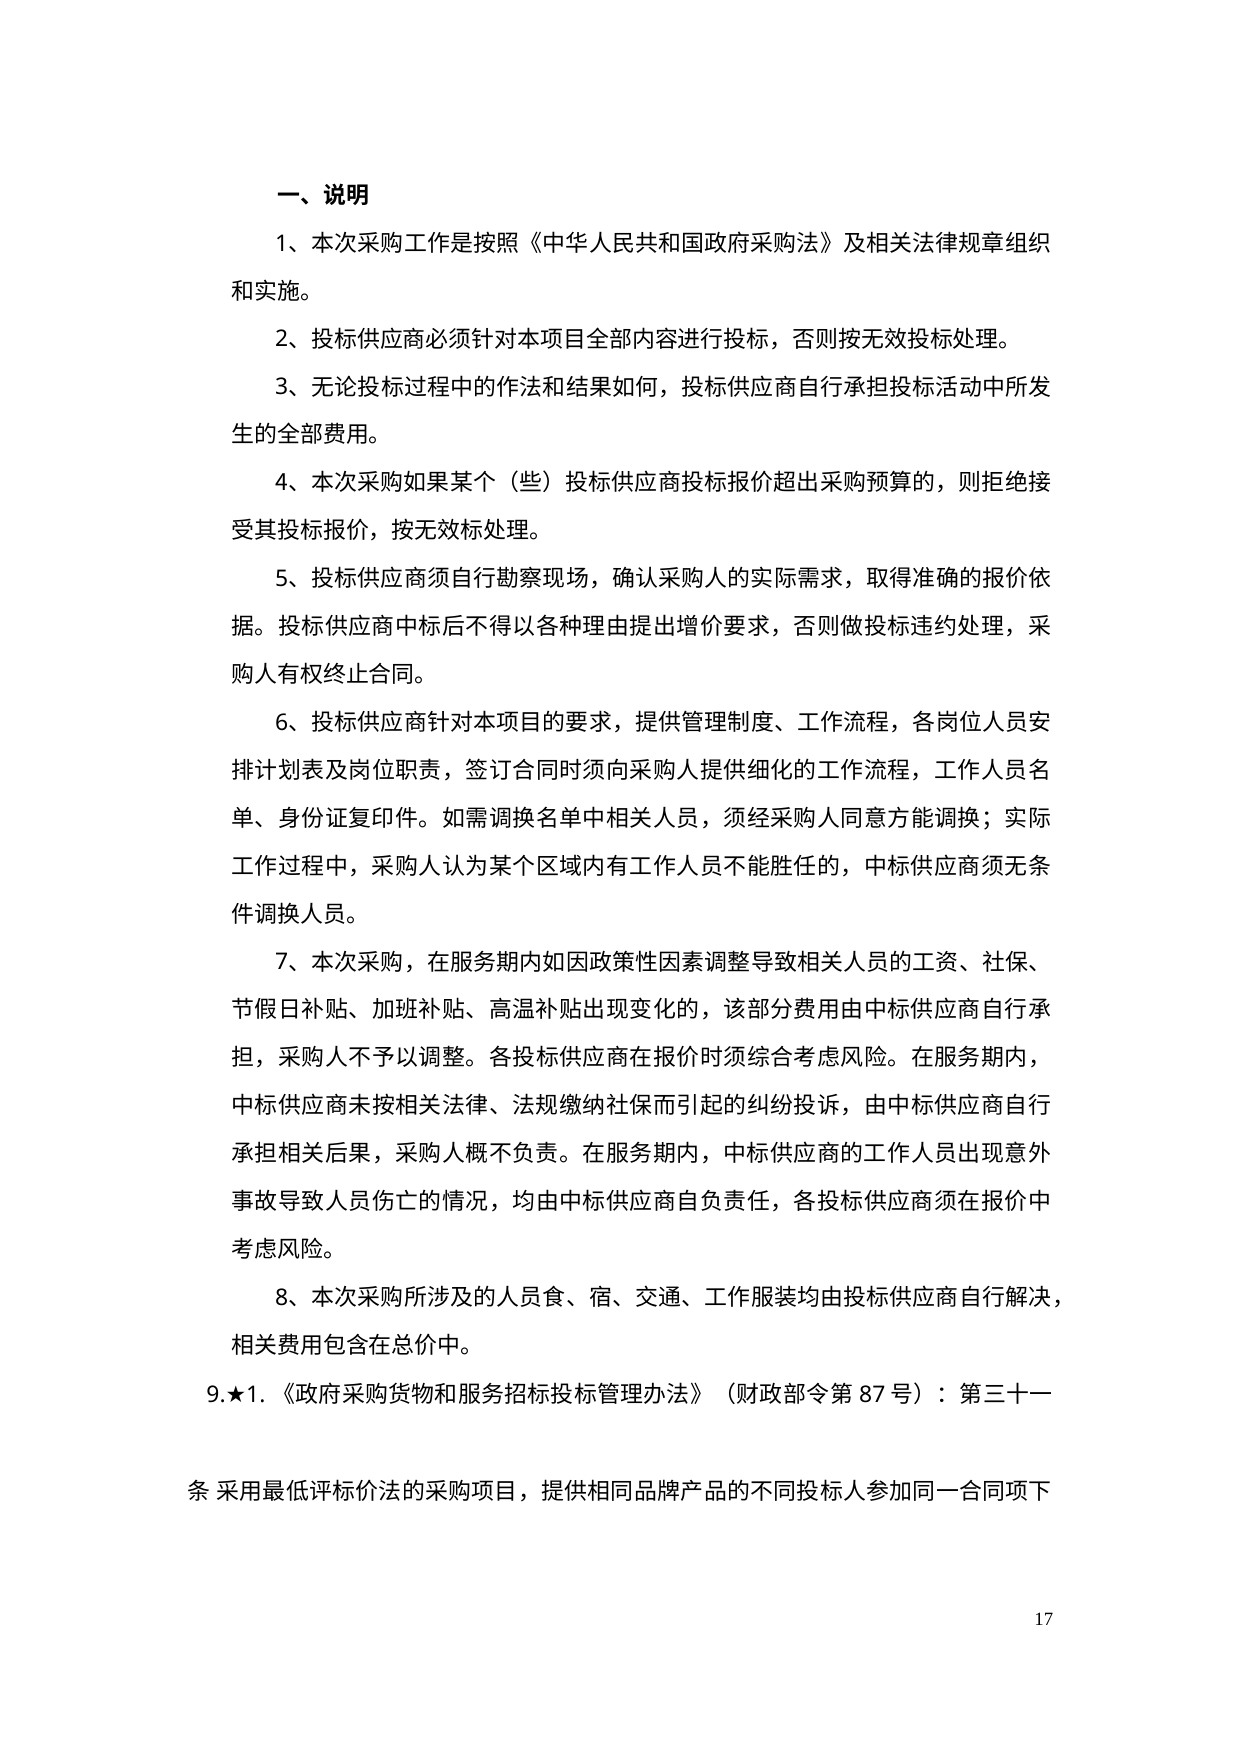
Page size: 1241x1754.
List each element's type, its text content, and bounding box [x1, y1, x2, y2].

text 2、投标供应商必须针对本项目全部内容进行投标，否则按无效投标处理。 [231, 306, 1053, 354]
text 6、投标供应商针对本项目的要求，提供管理制度、工作流程，各岗位人员安排计划表及岗位职责，签订合同时须向采购人提供细化的工作流程，工作人员名单、身份证复印件。如需调换名单中相关人员，须经采购人同意方能调换；实际工作过程中，采购人认为某个区域内有工作人员不能胜任的，中标供应商须无条件调换人员。 [231, 689, 1053, 929]
text 1、本次采购工作是按照《中华人民共和国政府采购法》及相关法律规章组织和实施。 [231, 210, 1053, 306]
text 8、本次采购所涉及的人员食、宿、交通、工作服装均由投标供应商自行解决，相关费用包含在总价中。 [231, 1264, 1053, 1360]
text 5、投标供应商须自行勘察现场，确认采购人的实际需求，取得准确的报价依据。投标供应商中标后不得以各种理由提出增价要求，否则做投标违约处理，采购人有权终止合同。 [231, 545, 1053, 689]
text 7、本次采购，在服务期内如因政策性因素调整导致相关人员的工资、社保、节假日补贴、加班补贴、高温补贴出现变化的，该部分费用由中标供应商自行承担，采购人不予以调整。各投标供应商在报价时须综合考虑风险。在服务期内，中标供应商未按相关法律、法规缴纳社保而引起的纠纷投诉，由中标供应商自行承担相关后果，采购人概不负责。在服务期内，中标供应商的工作人员出现意外事故导致人员伤亡的情况，均由中标供应商自负责任，各投标供应商须在报价中考虑风险。 [231, 929, 1053, 1264]
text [187, 1360, 1053, 1522]
text 一、说明 [231, 162, 1053, 210]
text 3、无论投标过程中的作法和结果如何，投标供应商自行承担投标活动中所发生的全部费用。 [231, 354, 1053, 449]
text 4、本次采购如果某个（些）投标供应商投标报价超出采购预算的，则拒绝接受其投标报价，按无效标处理。 [231, 449, 1053, 545]
